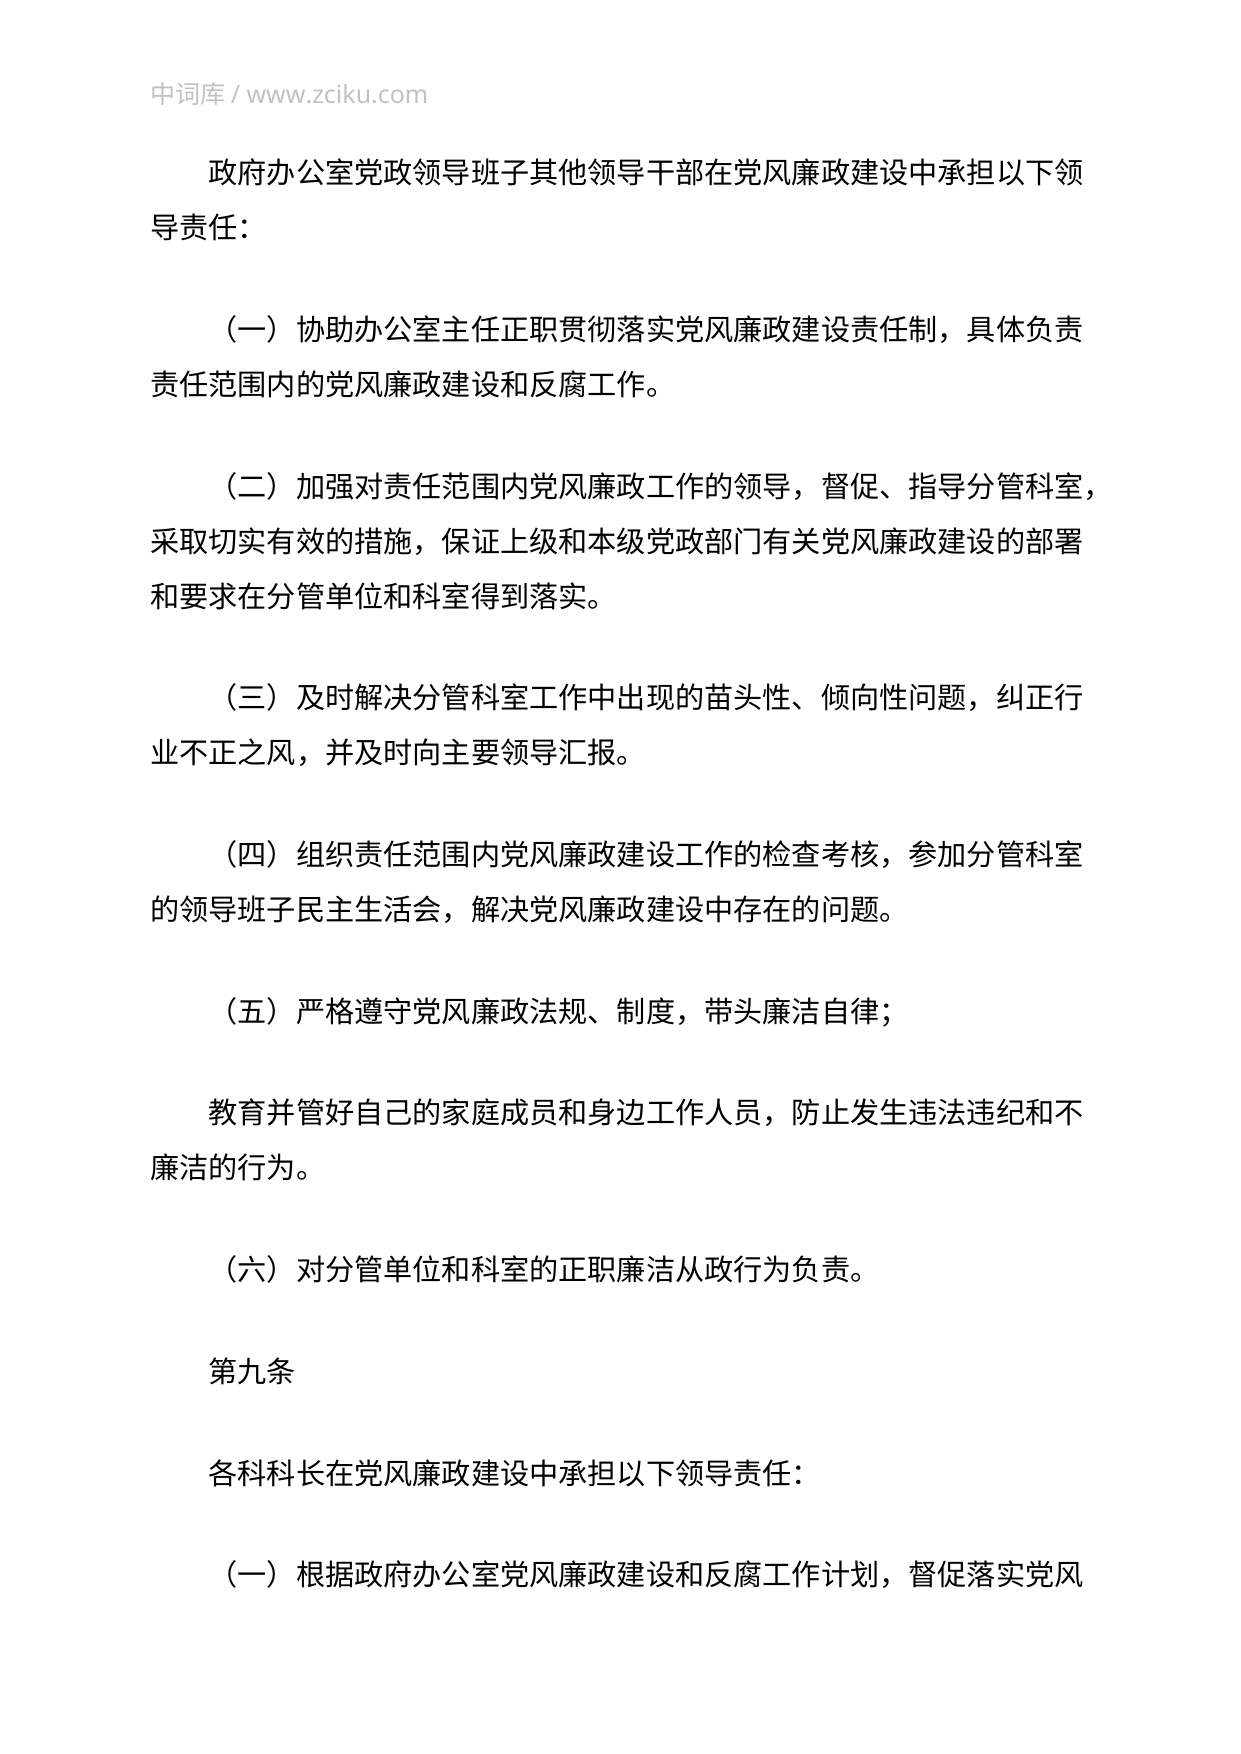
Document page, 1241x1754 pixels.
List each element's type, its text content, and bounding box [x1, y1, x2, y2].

text （三）及时解决分管科室工作中出现的苗头性、倾向性问题，纠正行业不正之风，并及时向主要领导汇报。 [150, 675, 1090, 772]
text （五）严格遵守党风廉政法规、制度，带头廉洁自律； [150, 988, 1090, 1031]
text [150, 1552, 1090, 1594]
text （四）组织责任范围内党风廉政建设工作的检查考核，参加分管科室的领导班子民主生活会，解决党风廉政建设中存在的问题。 [150, 832, 1090, 929]
text （一）协助办公室主任正职贯彻落实党风廉政建设责任制，具体负责责任范围内的党风廉政建设和反腐工作。 [150, 307, 1090, 404]
text （二）加强对责任范围内党风廉政工作的领导，督促、指导分管科室，采取切实有效的措施，保证上级和本级党政部门有关党风廉政建设的部署和要求在分管单位和科室得到落实。 [150, 463, 1090, 615]
text 政府办公室党政领导班子其他领导干部在党风廉政建设中承担以下领导责任： [150, 150, 1090, 247]
text （六）对分管单位和科室的正职廉洁从政行为负责。 [150, 1247, 1090, 1289]
text 各科科长在党风廉政建设中承担以下领导责任： [150, 1450, 1090, 1492]
text 教育并管好自己的家庭成员和身边工作人员，防止发生违法违纪和不廉洁的行为。 [150, 1090, 1090, 1187]
text 第九条 [150, 1348, 1090, 1391]
